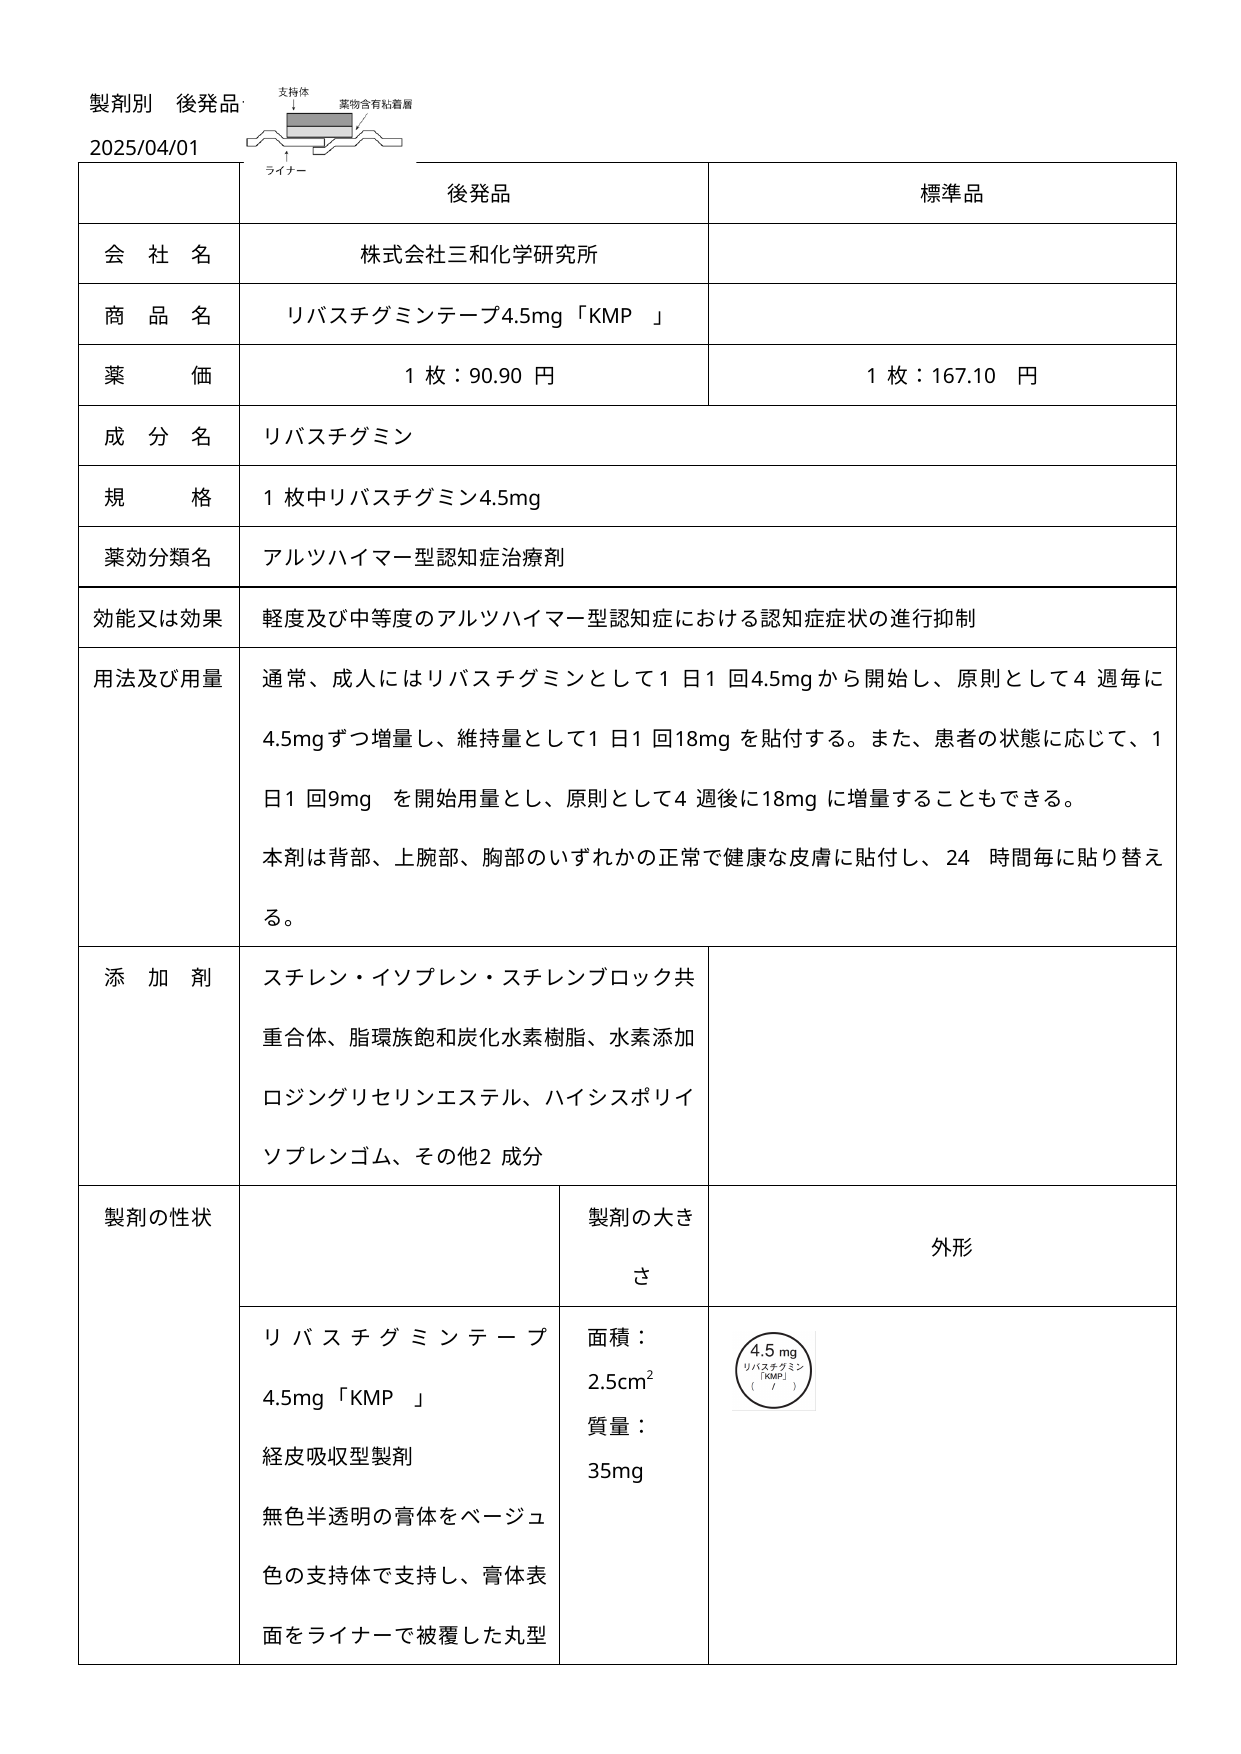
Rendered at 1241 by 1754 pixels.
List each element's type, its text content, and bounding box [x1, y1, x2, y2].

table_cell 商 品 名 [79, 284, 239, 344]
table_cell [709, 947, 1176, 1185]
table_cell 用法及び用量 [79, 648, 239, 946]
table_cell 添 加 剤 [79, 947, 239, 1185]
picture [243, 81, 417, 180]
table_header [79, 163, 239, 223]
text 製剤別 後発品データ（案） 2025/04/01 [89, 73, 1175, 162]
table_cell 通常、成人にはリバスチグミンとして1日1回4.5mgから開始し、原則として4週毎に4.5mgずつ増量し、維持量として1日1回18mgを貼付する。また、患者の状態に応じて、1日1回9mgを開始用量とし、原則として4週後に18mgに増量することもできる。 本剤は背部、上腕部、胸部のいずれかの正常で健康な皮膚に貼付し、24時間毎に貼り替える。 [240, 648, 1176, 946]
table_cell 規 格 [79, 466, 239, 526]
table_cell 1枚：90.90円 [240, 345, 708, 404]
table_cell [709, 284, 1176, 344]
table_cell 軽度及び中等度のアルツハイマー型認知症における認知症症状の進行抑制 [240, 588, 1176, 647]
table_cell アルツハイマー型認知症治療剤 [240, 527, 1176, 586]
table_cell リバスチグミン [240, 406, 1176, 465]
table_cell 効能又は効果 [79, 588, 239, 647]
table_cell 株式会社三和化学研究所 [240, 224, 708, 283]
table_header 後発品 [240, 163, 708, 223]
table_cell 薬効分類名 [79, 527, 239, 586]
table_cell 成 分 名 [79, 406, 239, 465]
table_cell [709, 224, 1176, 283]
table_cell 製剤の大きさ [560, 1186, 708, 1306]
table_cell 1枚：167.10円 [709, 345, 1176, 404]
picture [732, 1331, 816, 1411]
table_cell [709, 1307, 1176, 1664]
table_cell リバスチグミンテープ4.5mg「KMP」 [240, 284, 708, 344]
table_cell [240, 1307, 559, 1664]
table_cell スチレン・イソプレン・スチレンブロック共重合体、脂環族飽和炭化水素樹脂、水素添加ロジングリセリンエステル、ハイシスポリイソプレンゴム、その他2成分 [240, 947, 708, 1185]
table_cell 1枚中リバスチグミン4.5mg [240, 466, 1176, 526]
table_cell 薬 価 [79, 345, 239, 404]
table_header 標準品 [709, 163, 1176, 223]
table_cell [240, 1186, 559, 1306]
table_cell 会 社 名 [79, 224, 239, 283]
table_cell 外形 [709, 1186, 1176, 1306]
table_cell 製剤の性状 [79, 1186, 239, 1664]
table_cell 面積：2.5cm2 質量：35mg [560, 1307, 708, 1664]
